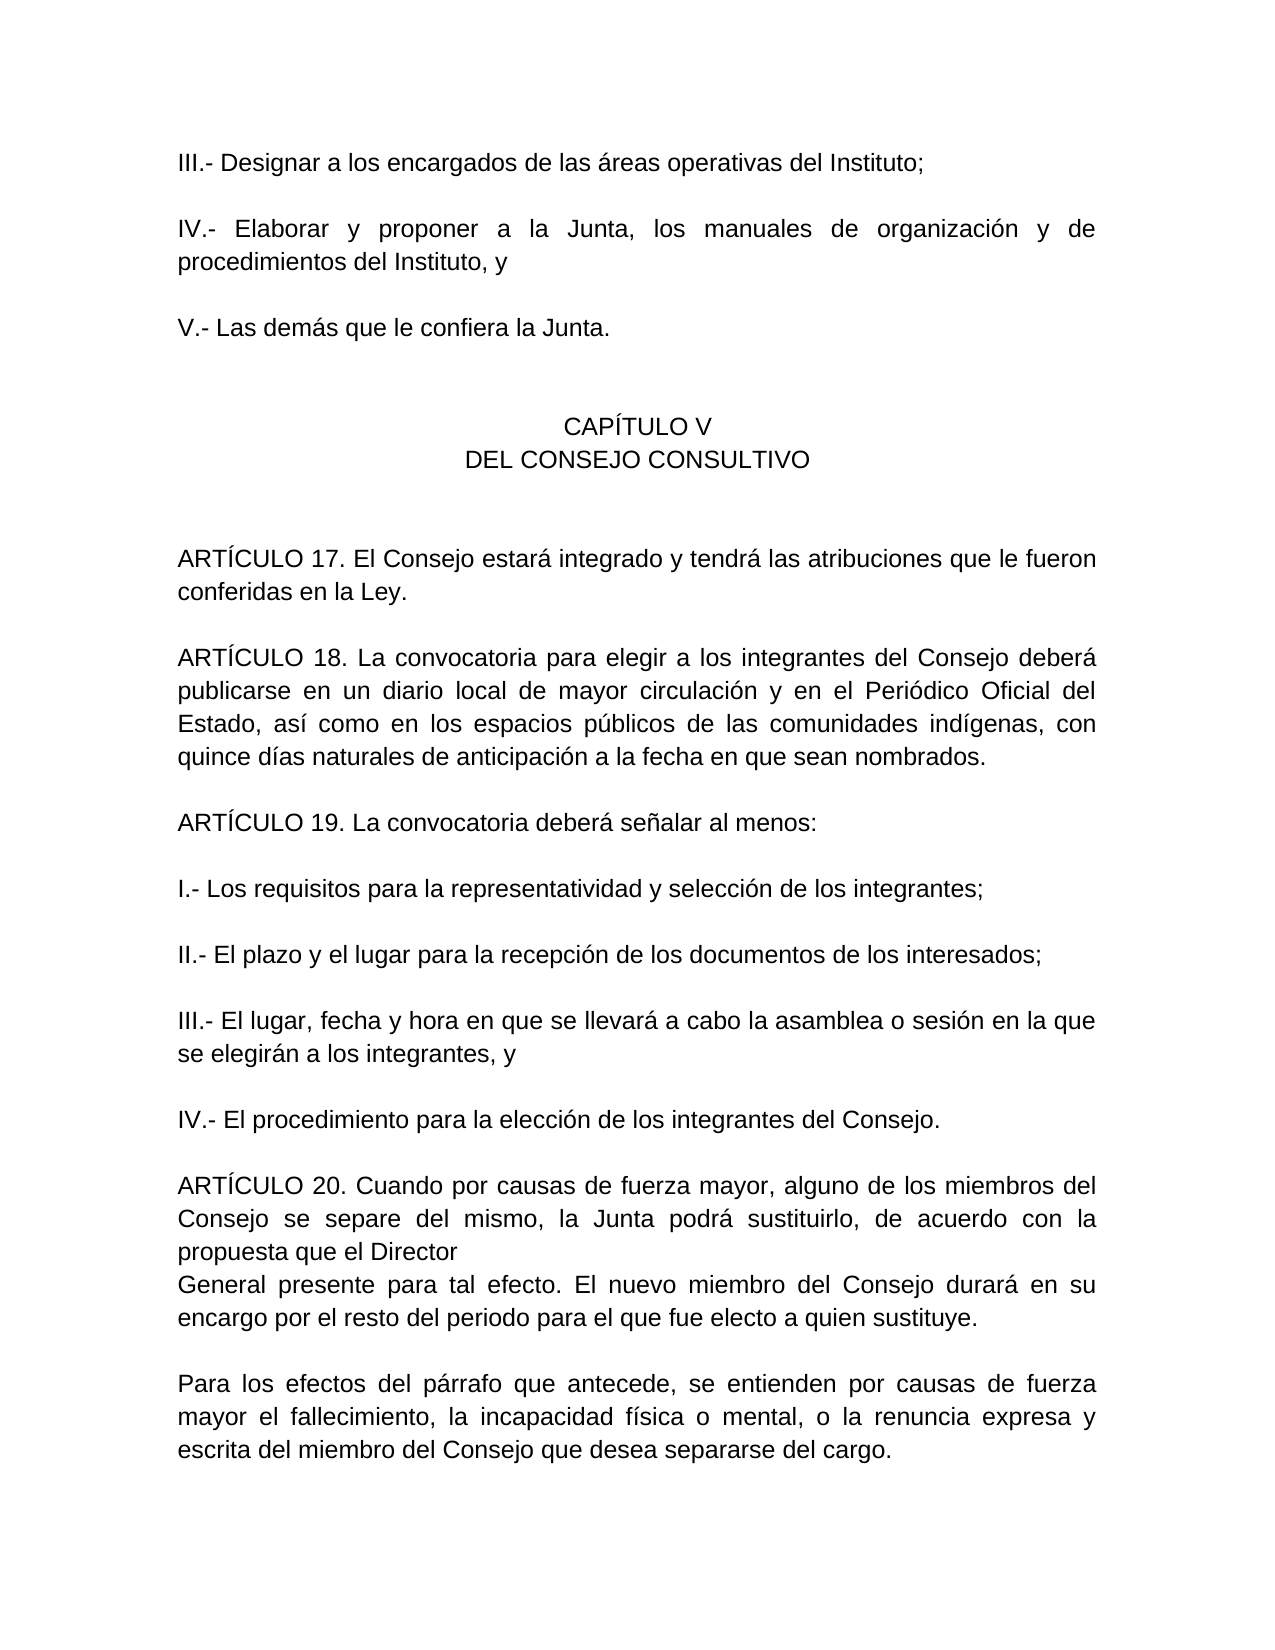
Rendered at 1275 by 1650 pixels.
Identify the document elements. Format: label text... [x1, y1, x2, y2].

text II.- El plazo y el lugar para la recepción de los documentos de los interesados; [177, 940, 1098, 969]
text ARTÍCULO 19. La convocatoria deberá señalar al menos: [177, 808, 1098, 837]
text III.- El lugar, fecha y hora en que se llevará a cabo la asamblea o sesión en la que se elegirán a los integrantes, y [177, 1006, 1098, 1068]
text IV.- El procedimiento para la elección de los integrantes del Consejo. [177, 1105, 1098, 1134]
text III.- Designar a los encargados de las áreas operativas del Instituto; [177, 148, 1098, 176]
text DEL CONSEJO CONSULTIVO [177, 445, 1098, 473]
text ARTÍCULO 18. La convocatoria para elegir a los integrantes del Consejo deberá publicarse en un diario local de mayor circulación y en el Periódico Oficial del Estado, así como en los espacios públicos de las comunidades indígenas, con quince días naturales de anticipación a la fecha en que sean nombrados. [177, 643, 1098, 771]
text V.- Las demás que le confiera la Junta. [177, 313, 1098, 341]
text Para los efectos del párrafo que antecede, se entienden por causas de fuerza mayor el fallecimiento, la incapacidad física o mental, o la renuncia expresa y escrita del miembro del Consejo que desea separarse del cargo. [177, 1369, 1098, 1464]
text CAPÍTULO V [177, 412, 1098, 441]
text I.- Los requisitos para la representatividad y selección de los integrantes; [177, 874, 1098, 903]
text General presente para tal efecto. El nuevo miembro del Consejo durará en su encargo por el resto del periodo para el que fue electo a quien sustituye. [177, 1270, 1098, 1332]
text ARTÍCULO 20. Cuando por causas de fuerza mayor, alguno de los miembros del Consejo se separe del mismo, la Junta podrá sustituirlo, de acuerdo con la propuesta que el Director [177, 1171, 1098, 1266]
text ARTÍCULO 17. El Consejo estará integrado y tendrá las atribuciones que le fueron conferidas en la Ley. [177, 544, 1098, 606]
text IV.- Elaborar y proponer a la Junta, los manuales de organización y de procedimientos del Instituto, y [177, 214, 1098, 275]
